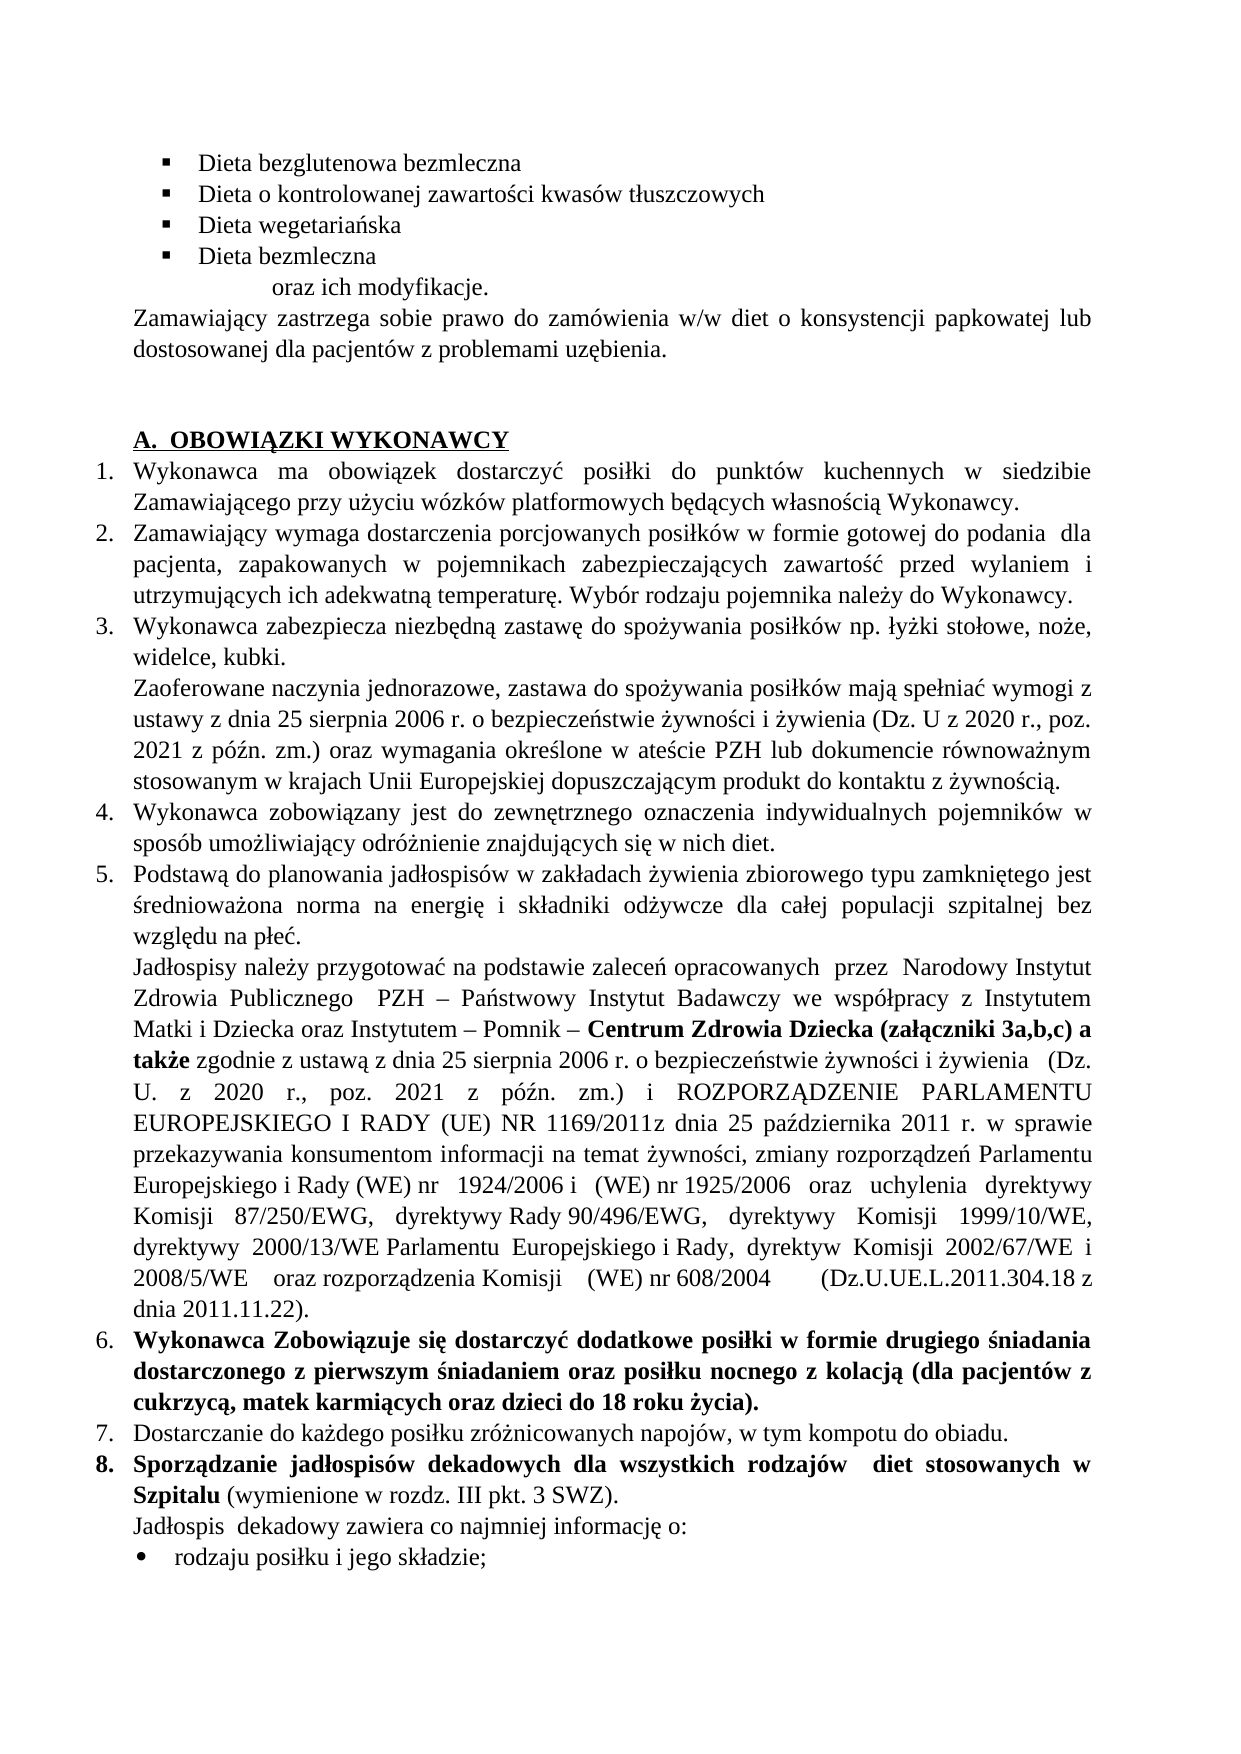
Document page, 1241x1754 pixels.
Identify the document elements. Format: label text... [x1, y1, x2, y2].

list Wykonawca Zobowiązuje się dostarczyć dodatkowe posiłki w formie drugiego śniadania dostarczonego z pierwszym śniadaniem oraz posiłku nocnego z kolacją (dla pacjentów z cukrzycą, matek karmiących oraz dzieci do 18 roku życia). [95, 1325, 1092, 1416]
list Dieta bezglutenowa bezmleczna [160, 148, 1092, 176]
list Dieta wegetariańska [160, 210, 1092, 238]
list Jadłospis dekadowy zawiera co najmniej informację o: [133, 1511, 1092, 1540]
list Dieta bezmleczna [160, 241, 1092, 269]
list Jadłospisy należy przygotować na podstawie zaleceń opracowanych przez Narodowy Instytut Zdrowia Publicznego PZH – Państwowy Instytut Badawczy we współpracy z Instytutem Matki i Dziecka oraz Instytutem – Pomnik – Centrum Zdrowia Dziecka (załączniki 3a,b,c) a także zgodnie z ustawą z dnia 25 sierpnia 2006 r. o bezpieczeństwie żywności i żywienia (Dz. U. z 2020 r., poz. 2021 z późn. zm.) i ROZPORZĄDZENIE PARLAMENTU EUROPEJSKIEGO I RADY (UE) NR 1169/2011z dnia 25 października 2011 r. w sprawie przekazywania konsumentom informacji na temat żywności, zmiany rozporządzeń Parlamentu Europejskiego i Rady (WE) nr 1924/2006 i (WE) nr 1925/2006 oraz uchylenia dyrektywy Komisji 87/250/EWG, dyrektywy Rady 90/496/EWG, dyrektywy Komisji 1999/10/WE, dyrektywy 2000/13/WE Parlamentu Europejskiego i Rady, dyrektyw Komisji 2002/67/WE i 2008/5/WE oraz rozporządzenia Komisji (WE) nr 608/2004 (Dz.U.UE.L.2011.304.18 z dnia 2011.11.22). [133, 952, 1092, 1323]
text A. OBOWIĄZKI WYKONAWCY [133, 425, 1092, 453]
list Dieta o kontrolowanej zawartości kwasów tłuszczowych [160, 179, 1092, 207]
list Zaoferowane naczynia jednorazowe, zastawa do spożywania posiłków mają spełniać wymogi z ustawy z dnia 25 sierpnia 2006 r. o bezpieczeństwie żywności i żywienia (Dz. U z 2020 r., poz. 2021 z późn. zm.) oraz wymagania określone w ateście PZH lub dokumencie równoważnym stosowanym w krajach Unii Europejskiej dopuszczającym produkt do kontaktu z żywnością. [133, 673, 1092, 795]
list Wykonawca zabezpiecza niezbędną zastawę do spożywania posiłków np. łyżki stołowe, noże, widelce, kubki. [95, 611, 1092, 671]
list Zamawiający wymaga dostarczenia porcjowanych posiłków w formie gotowej do podania dla pacjenta, zapakowanych w pojemnikach zabezpieczających zawartość przed wylaniem i utrzymujących ich adekwatną temperaturę. Wybór rodzaju pojemnika należy do Wykonawcy. [95, 518, 1092, 609]
text oraz ich modyfikacje. [198, 272, 1092, 301]
list Sporządzanie jadłospisów dekadowych dla wszystkich rodzajów diet stosowanych w Szpitalu (wymienione w rozdz. III pkt. 3 SWZ). [95, 1449, 1092, 1509]
list Wykonawca ma obowiązek dostarczyć posiłki do punktów kuchennych w siedzibie Zamawiającego przy użyciu wózków platformowych będących własnością Wykonawcy. [95, 456, 1092, 516]
list rodzaju posiłku i jego składzie; [137, 1542, 1092, 1571]
list Podstawą do planowania jadłospisów w zakładach żywienia zbiorowego typu zamkniętego jest średnioważona norma na energię i składniki odżywcze dla całej populacji szpitalnej bez względu na płeć. [95, 859, 1092, 950]
list Dostarczanie do każdego posiłku zróżnicowanych napojów, w tym kompotu do obiadu. [95, 1418, 1092, 1447]
text Zamawiający zastrzega sobie prawo do zamówienia w/w diet o konsystencji papkowatej lub dostosowanej dla pacjentów z problemami uzębienia. [133, 303, 1092, 363]
list Wykonawca zobowiązany jest do zewnętrznego oznaczenia indywidualnych pojemników w sposób umożliwiający odróżnienie znajdujących się w nich diet. [95, 797, 1092, 857]
